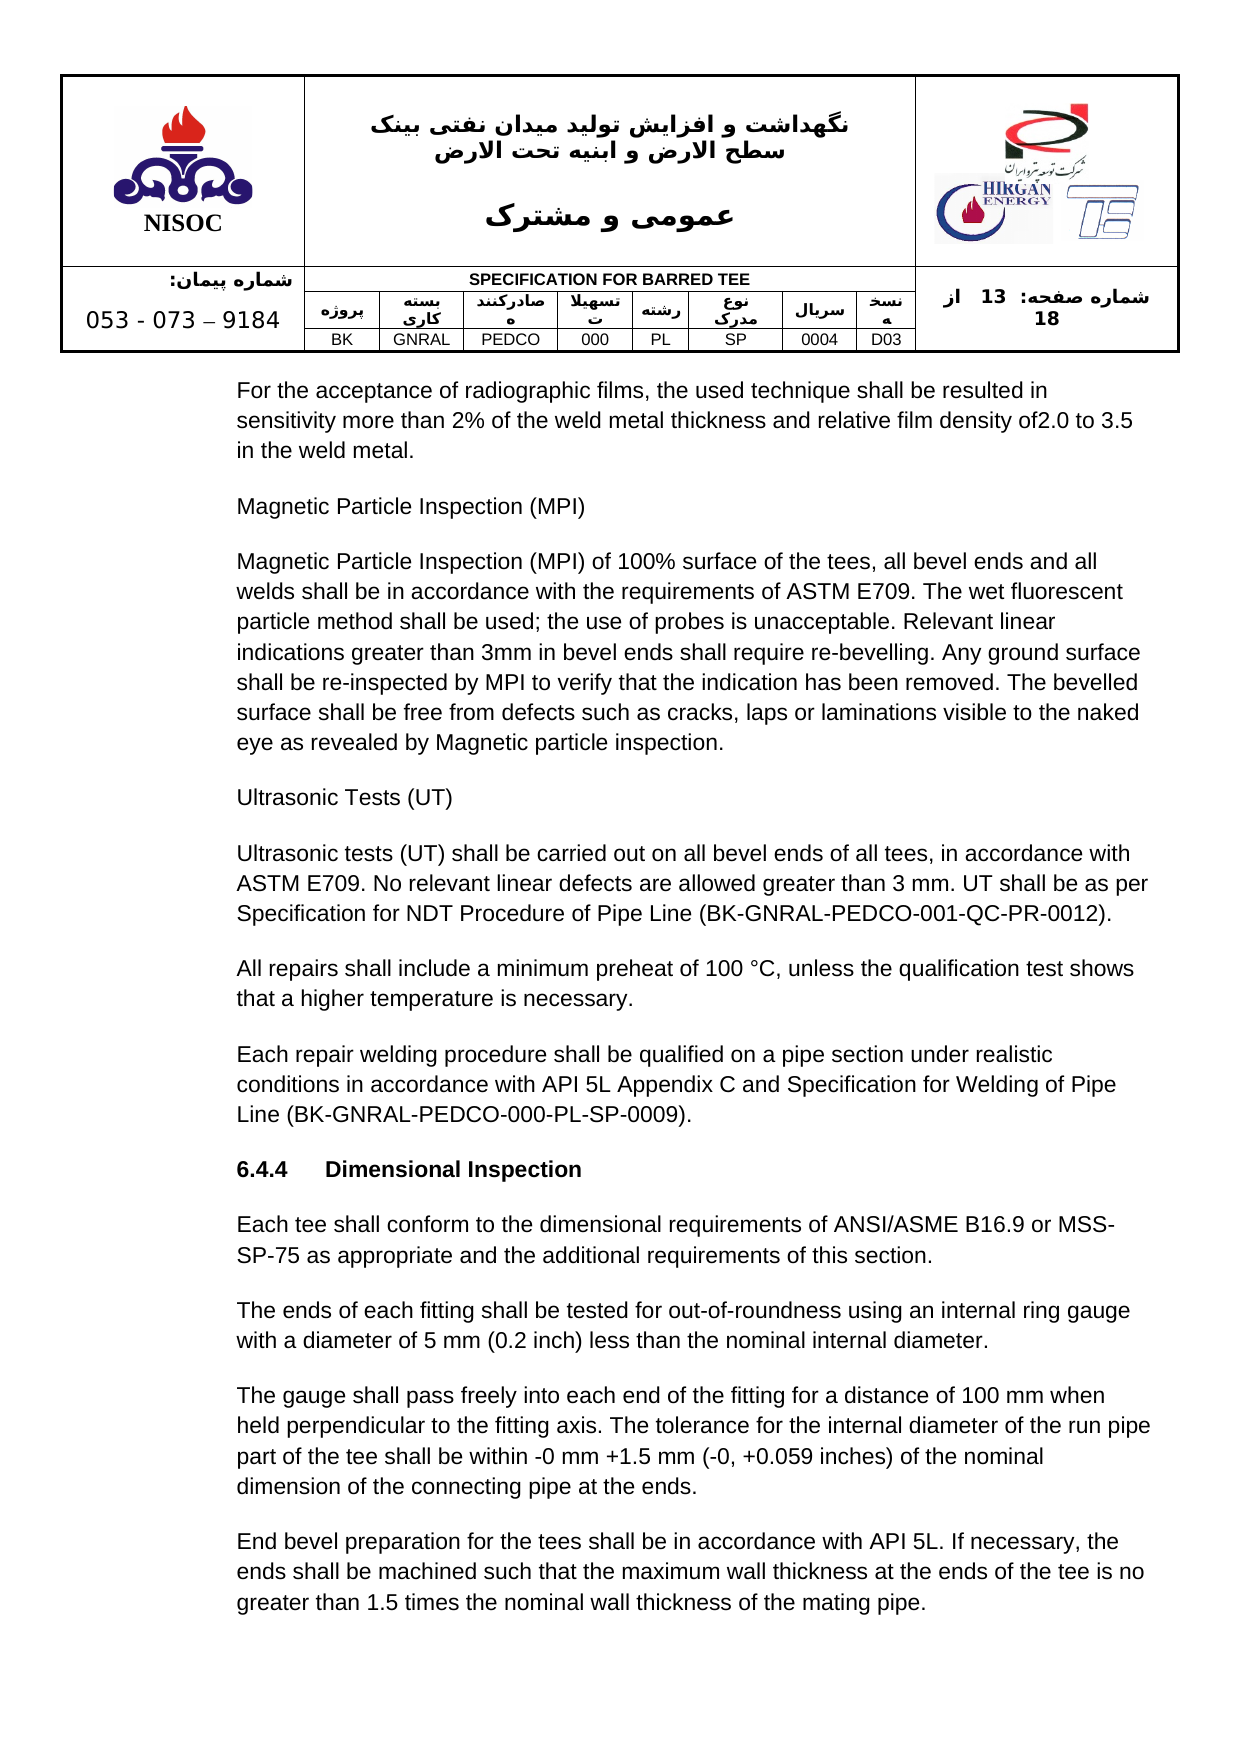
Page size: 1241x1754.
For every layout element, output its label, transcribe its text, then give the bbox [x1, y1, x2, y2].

picture [113, 106, 253, 208]
text Magnetic Particle Inspection (MPI) [236, 493, 1152, 519]
text Ultrasonic Tests (UT) [236, 784, 1152, 811]
text Ultrasonic tests (UT) shall be carried out on all bevel ends of all tees, in accordance with ASTM E709. No relevant linear defects are allowed greater than 3 mm. UT shall be as per Specification for NDT Procedure of Pipe Line (BK-GNRAL-PEDCO-001-QC-PR-0012). [236, 839, 1152, 926]
text The ends of each fitting shall be tested for out-of-roundness using an internal ring gauge with a diameter of 5 mm (0.2 inch) less than the nominal internal diameter. [236, 1297, 1152, 1353]
picture [934, 103, 1089, 244]
text Each repair welding procedure shall be qualified on a pipe section under realistic conditions in accordance with API 5L Appendix C and Specification for Welding of Pipe Line (BK-GNRAL-PEDCO-000-PL-SP-0009). [236, 1041, 1152, 1127]
text Magnetic Particle Inspection (MPI) of 100% surface of the tees, all bevel ends and all welds shall be in accordance with the requirements of ASTM E709. The wet fluorescent particle method shall be used; the use of probes is unacceptable. Relevant linear indications greater than 3mm in bevel ends shall require re-bevelling. Any ground surface shall be re-inspected by MPI to verify that the indication has been removed. The bevelled surface shall be free from defects such as cracks, laps or laminations visible to the naked eye as revealed by Magnetic particle inspection. [236, 548, 1152, 755]
text All repairs shall include a minimum preheat of 100 °C, unless the qualification test shows that a higher temperature is necessary. [236, 955, 1152, 1012]
text The gauge shall pass freely into each end of the fitting for a distance of 100 mm when held perpendicular to the fitting axis. The tolerance for the internal diameter of the run pipe part of the tee shall be within -0 mm +1.5 mm (-0, +0.059 inches) of the nominal dimension of the connecting pipe at the ends. [236, 1382, 1152, 1499]
text End bevel preparation for the tees shall be in accordance with API 5L. If necessary, the ends shall be machined such that the maximum wall thickness at the ends of the tee is no greater than 1.5 times the nominal wall thickness of the mating pipe. [236, 1528, 1152, 1615]
list Dimensional Inspection [236, 1156, 1152, 1182]
text Each tee shall conform to the dimensional requirements of ANSI/ASME B16.9 or MSS-SP-75 as appropriate and the additional requirements of this section. [236, 1211, 1152, 1268]
text For the acceptance of radiographic films, the used technique shall be resulted in sensitivity more than 2% of the weld metal thickness and relative film density of2.0 to 3.5 in the weld metal. [236, 377, 1152, 464]
